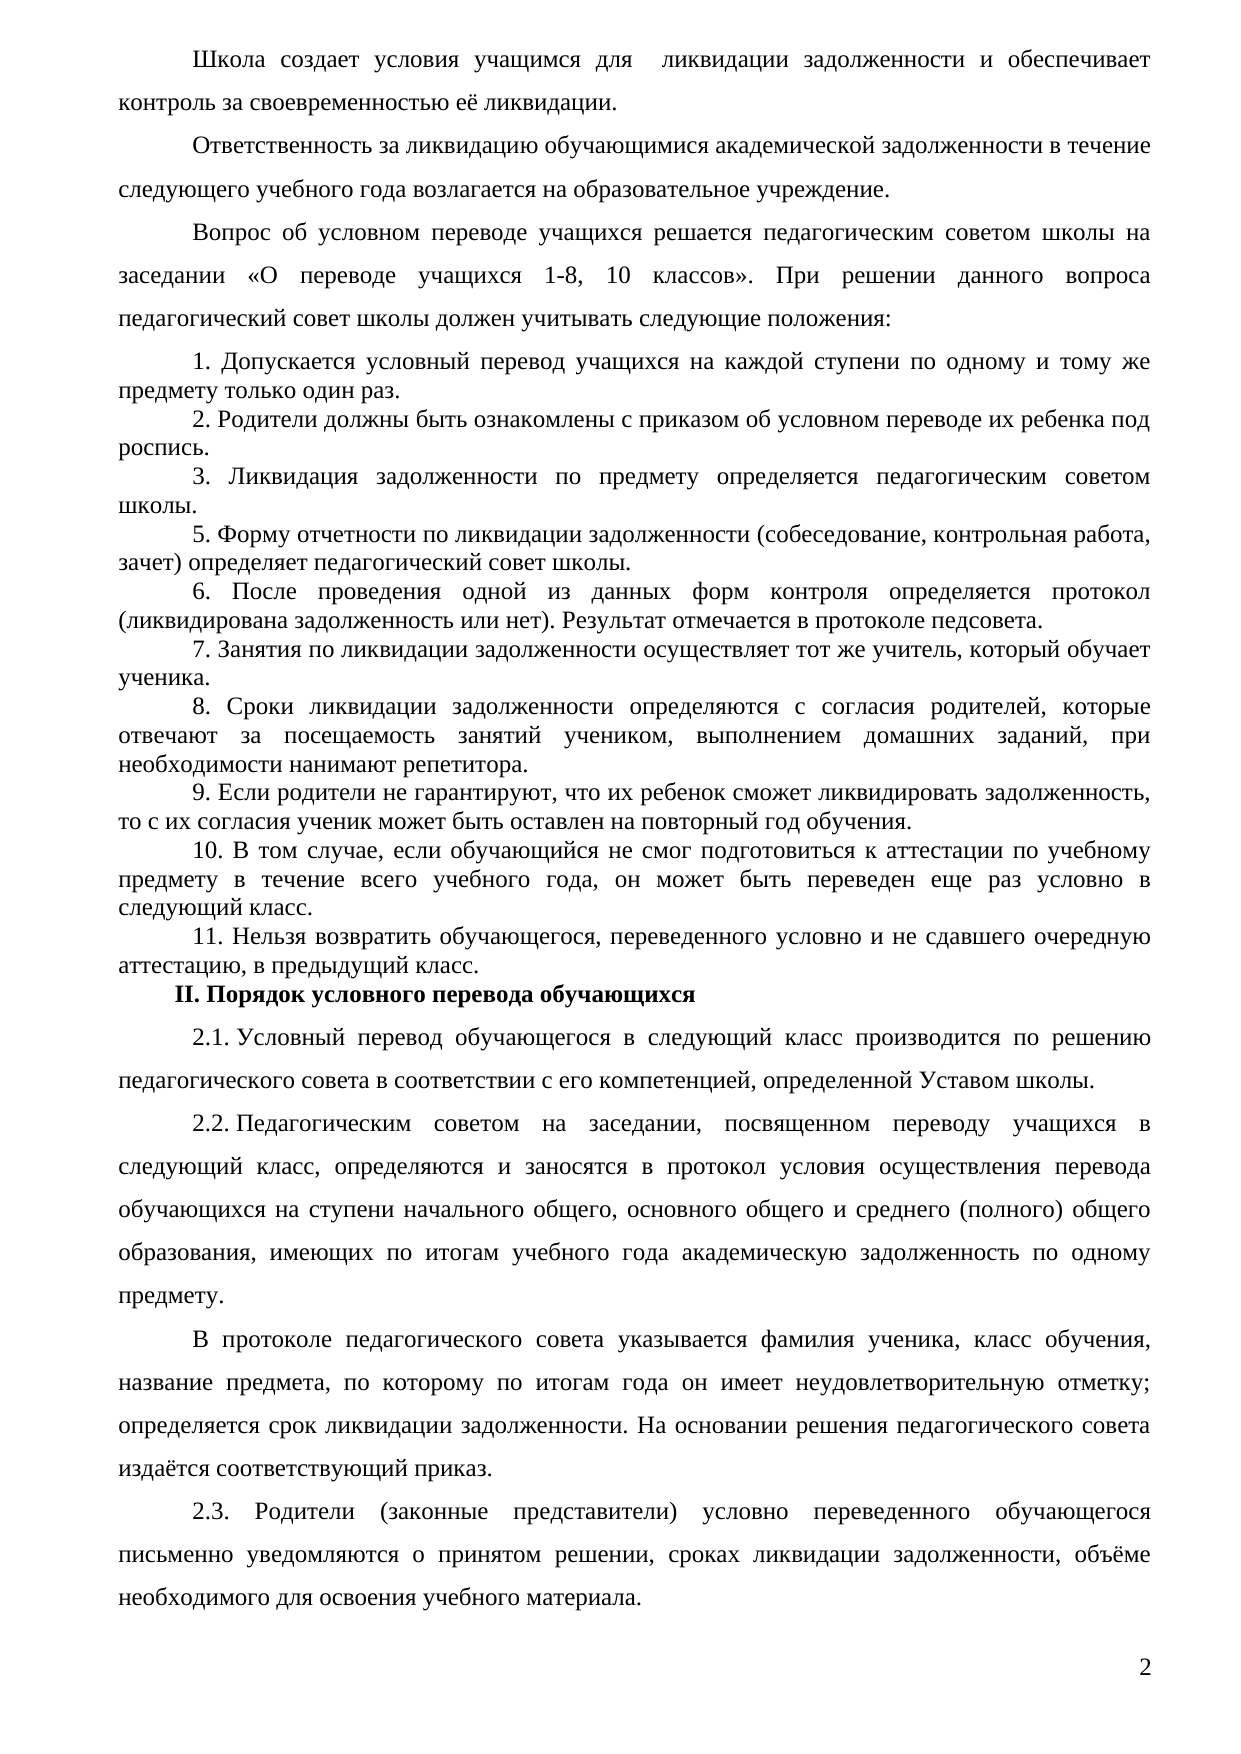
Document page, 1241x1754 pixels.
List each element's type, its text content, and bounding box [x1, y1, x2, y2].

text II. Порядок условного перевода обучающихся [118, 979, 1152, 1007]
text 2.1. Условный перевод обучающегося в следующий класс производится по решению педагогического совета в соответствии с его компетенцией, определенной Уставом школы. [118, 1022, 1152, 1094]
text 6. После проведения одной из данных форм контроля определяется протокол (ликвидирована задолженность или нет). Результат отмечается в протоколе педсовета. [118, 576, 1152, 634]
text 2.3. Родители (законные представители) условно переведенного обучающегося письменно уведомляются о принятом решении, сроках ликвидации задолженности, объёме необходимого для освоения учебного материала. [118, 1496, 1152, 1611]
text 10. В том случае, если обучающийся не смог подготовиться к аттестации по учебному предмету в течение всего учебного года, он может быть переведен еще раз условно в следующий класс. [118, 835, 1152, 921]
text 8. Сроки ликвидации задолженности определяются с согласия родителей, которые отвечают за посещаемость занятий учеником, выполнением домашних заданий, при необходимости нанимают репетитора. [118, 691, 1152, 777]
text Школа создает условия учащимся для ликвидации задолженности и обеспечивает контроль за своевременностью её ликвидации. [118, 44, 1152, 116]
text 11. Нельзя возвратить обучающегося, переведенного условно и не сдавшего очередную аттестацию, в предыдущий класс. [118, 921, 1152, 979]
text 9. Если родители не гарантируют, что их ребенок сможет ликвидировать задолженность, то с их согласия ученик может быть оставлен на повторный год обучения. [118, 777, 1152, 835]
text 2.2. Педагогическим советом на заседании, посвященном переводу учащихся в следующий класс, определяются и заносятся в протокол условия осуществления перевода обучающихся на ступени начального общего, основного общего и среднего (полного) общего образования, имеющих по итогам учебного года академическую задолженность по одному предмету. [118, 1108, 1152, 1309]
text Ответственность за ликвидацию обучающимися академической задолженности в течение следующего учебного года возлагается на образовательное учреждение. [118, 131, 1152, 202]
text Вопрос об условном переводе учащихся решается педагогическим советом школы на заседании «О переводе учащихся 1-8, 10 классов». При решении данного вопроса педагогический совет школы должен учитывать следующие положения: [118, 217, 1152, 332]
text 5. Форму отчетности по ликвидации задолженности (собеседование, контрольная работа, зачет) определяет педагогический совет школы. [118, 519, 1152, 576]
text 2. Родители должны быть ознакомлены с приказом об условном переводе их ребенка под роспись. [118, 404, 1152, 461]
text 7. Занятия по ликвидации задолженности осуществляет тот же учитель, который обучает ученика. [118, 634, 1152, 691]
text 3. Ликвидация задолженности по предмету определяется педагогическим советом школы. [118, 461, 1152, 519]
text В протоколе педагогического совета указывается фамилия ученика, класс обучения, название предмета, по которому по итогам года он имеет неудовлетворительную отметку; определяется срок ликвидации задолженности. На основании решения педагогического совета издаётся соответствующий приказ. [118, 1324, 1152, 1482]
text 1. Допускается условный перевод учащихся на каждой ступени по одному и тому же предмету только один раз. [118, 346, 1152, 404]
